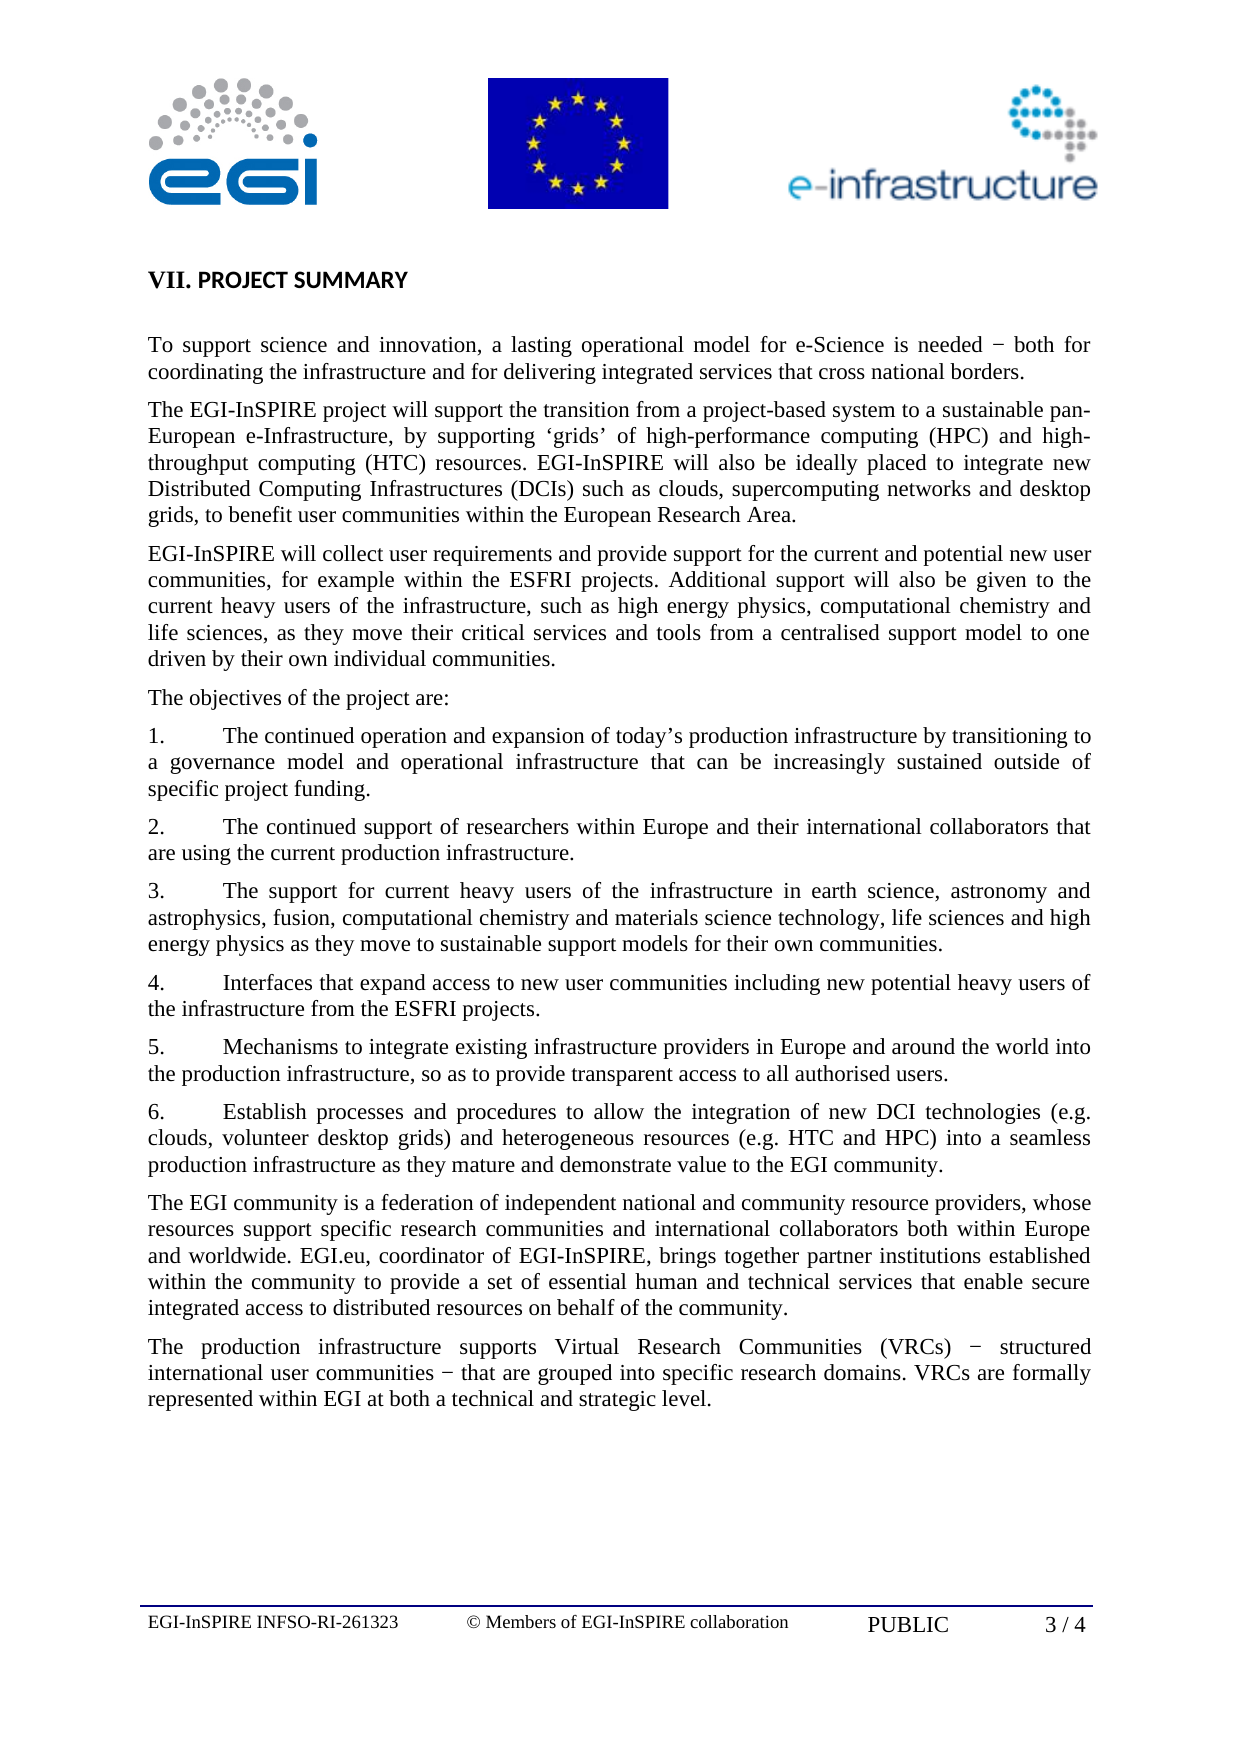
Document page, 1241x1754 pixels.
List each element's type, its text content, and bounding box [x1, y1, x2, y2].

text To support science and innovation, a lasting operational model for e-Science is needed − both for coordinating the infrastructure and for delivering integrated services that cross national borders. [148, 331, 1092, 384]
picture [488, 77, 669, 209]
text The EGI-InSPIRE project will support the transition from a project-based system to a sustainable pan-European e-Infrastructure, by supporting ‘grids’ of high-performance computing (HPC) and high-throughput computing (HTC) resources. EGI-InSPIRE will also be ideally placed to integrate new Distributed Computing Infrastructures (DCIs) such as clouds, supercomputing networks and desktop grids, to benefit user communities within the European Research Area. [148, 396, 1092, 528]
list The support for current heavy users of the infrastructure in earth science, astronomy and astrophysics, fusion, computational chemistry and materials science technology, life sciences and high energy physics as they move to sustainable support models for their own communities. [148, 878, 1092, 957]
text The EGI community is a federation of independent national and community resource providers, whose resources support specific research communities and international collaborators both within Europe and worldwide. EGI.eu, coordinator of EGI-InSPIRE, brings together partner institutions established within the community to provide a set of essential human and technical services that enable secure integrated access to distributed resources on behalf of the community. [148, 1189, 1092, 1321]
picture [781, 77, 1106, 209]
picture [147, 77, 319, 207]
list PROJECT SUMMARY [148, 264, 1092, 295]
list Interfaces that expand access to new user communities including new potential heavy users of the infrastructure from the ESFRI projects. [148, 969, 1092, 1021]
text The production infrastructure supports Virtual Research Communities (VRCs) − structured international user communities − that are grouped into specific research domains. VRCs are formally represented within EGI at both a technical and strategic level. [148, 1333, 1092, 1412]
list The continued support of researchers within Europe and their international collaborators that are using the current production infrastructure. [148, 813, 1092, 866]
list The continued operation and expansion of today’s production infrastructure by transitioning to a governance model and operational infrastructure that can be increasingly sustained outside of specific project funding. [148, 722, 1092, 801]
list Establish processes and procedures to allow the integration of new DCI technologies (e.g. clouds, volunteer desktop grids) and heterogeneous resources (e.g. HTC and HPC) into a seamless production infrastructure as they mature and demonstrate value to the EGI community. [148, 1098, 1092, 1177]
text The objectives of the project are: [148, 683, 1092, 710]
text EGI-InSPIRE will collect user requirements and provide support for the current and potential new user communities, for example within the ESFRI projects. Additional support will also be given to the current heavy users of the infrastructure, such as high energy physics, computational chemistry and life sciences, as they move their critical services and tools from a centralised support model to one driven by their own individual communities. [148, 540, 1092, 672]
list Mechanisms to integrate existing infrastructure providers in Europe and around the world into the production infrastructure, so as to provide transparent access to all authorised users. [148, 1033, 1092, 1086]
